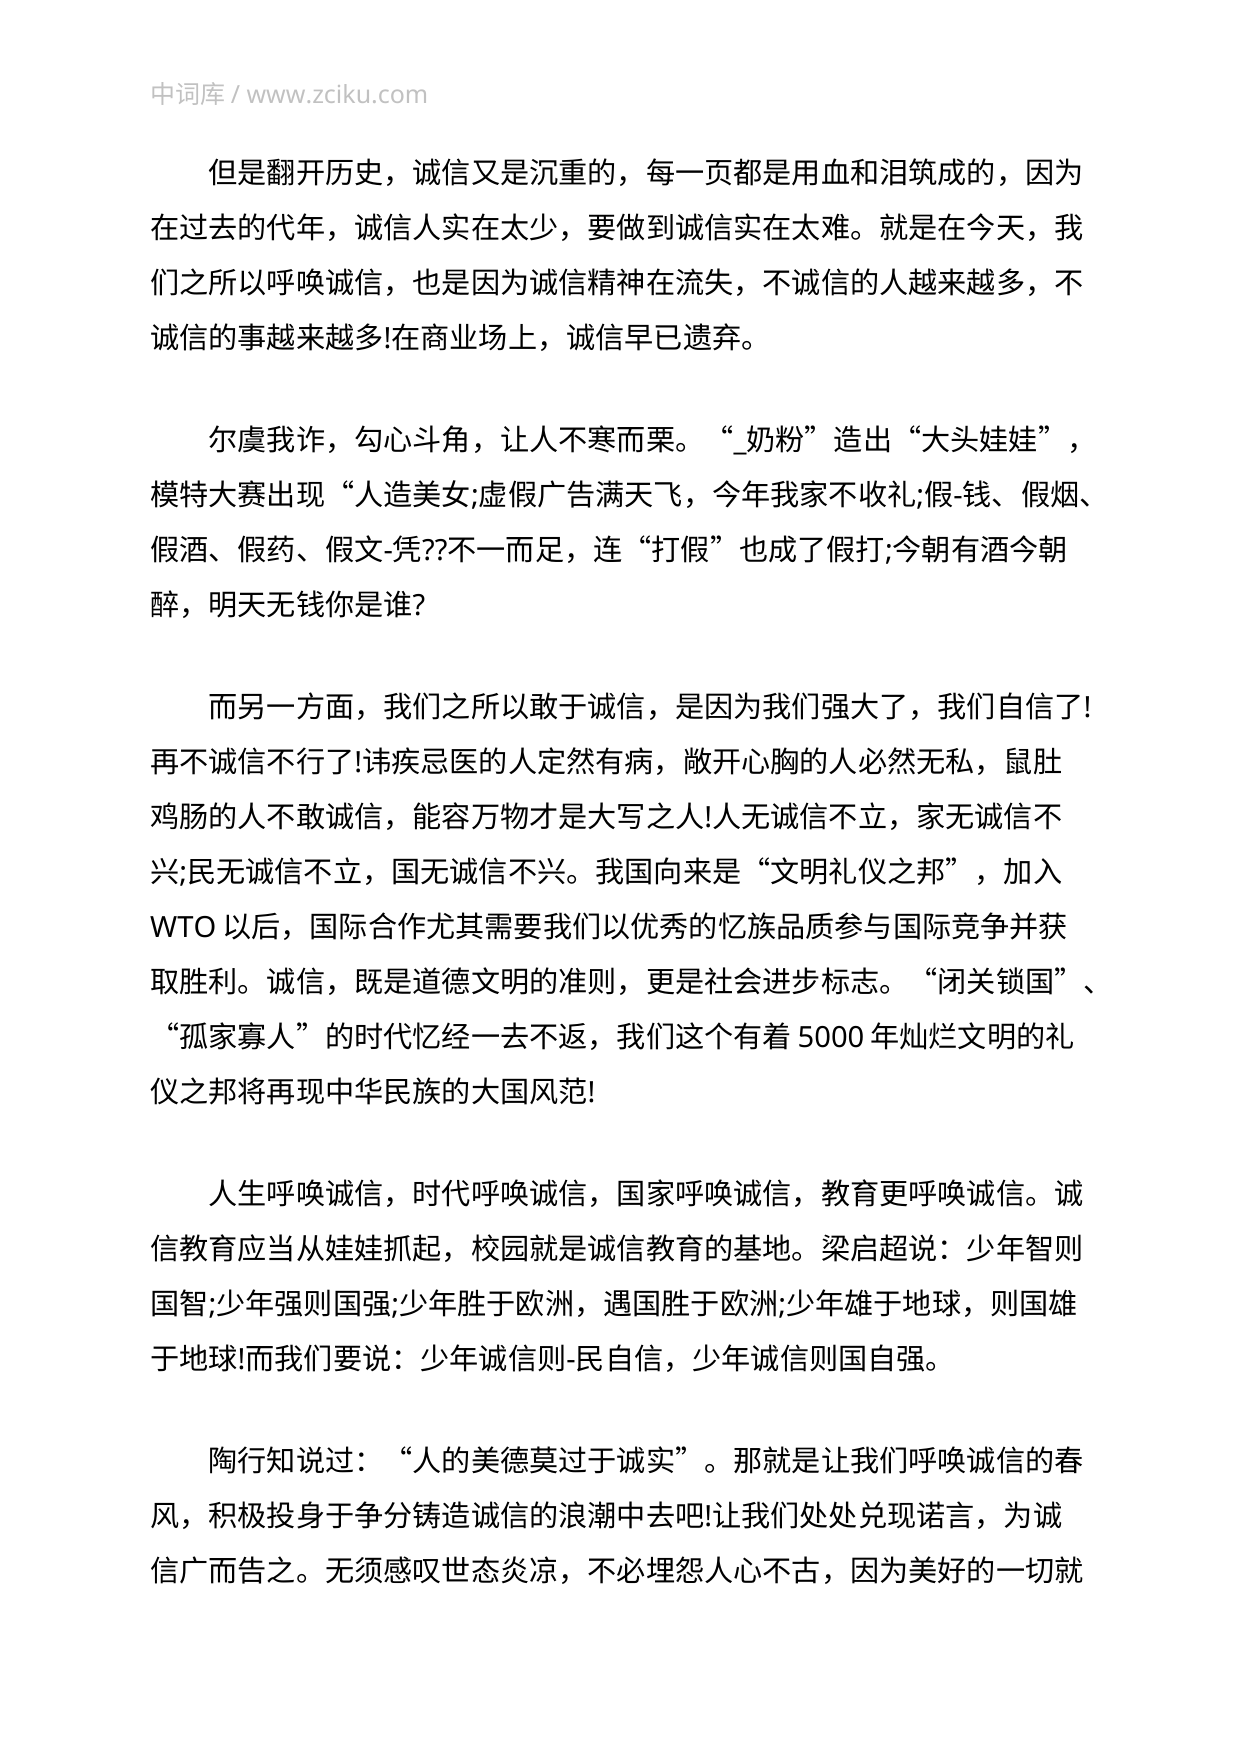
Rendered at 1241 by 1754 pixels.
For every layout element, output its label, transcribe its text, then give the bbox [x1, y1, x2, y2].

text 而另一方面，我们之所以敢于诚信，是因为我们强大了，我们自信了!再不诚信不行了!讳疾忌医的人定然有病，敞开心胸的人必然无私，鼠肚鸡肠的人不敢诚信，能容万物才是大写之人!人无诚信不立，家无诚信不兴;民无诚信不立，国无诚信不兴。我国向来是“文明礼仪之邦”，加入WTO以后，国际合作尤其需要我们以优秀的忆族品质参与国际竞争并获取胜利。诚信，既是道德文明的准则，更是社会进步标志。“闭关锁国”、“孤家寡人”的时代忆经一去不返，我们这个有着5000年灿烂文明的礼仪之邦将再现中华民族的大国风范! [150, 684, 1090, 1111]
text 尔虞我诈，勾心斗角，让人不寒而栗。“_奶粉”造出“大头娃娃”，模特大赛出现“人造美女;虚假广告满天飞，今年我家不收礼;假-钱、假烟、假酒、假药、假文-凭??不一而足，连“打假”也成了假打;今朝有酒今朝醉，明天无钱你是谁? [150, 417, 1090, 624]
text 但是翻开历史，诚信又是沉重的，每一页都是用血和泪筑成的，因为在过去的代年，诚信人实在太少，要做到诚信实在太难。就是在今天，我们之所以呼唤诚信，也是因为诚信精神在流失，不诚信的人越来越多，不诚信的事越来越多!在商业场上，诚信早已遗弃。 [150, 150, 1090, 357]
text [150, 1437, 1090, 1589]
text 人生呼唤诚信，时代呼唤诚信，国家呼唤诚信，教育更呼唤诚信。诚信教育应当从娃娃抓起，校园就是诚信教育的基地。梁启超说：少年智则国智;少年强则国强;少年胜于欧洲，遇国胜于欧洲;少年雄于地球，则国雄于地球!而我们要说：少年诚信则-民自信，少年诚信则国自强。 [150, 1171, 1090, 1378]
